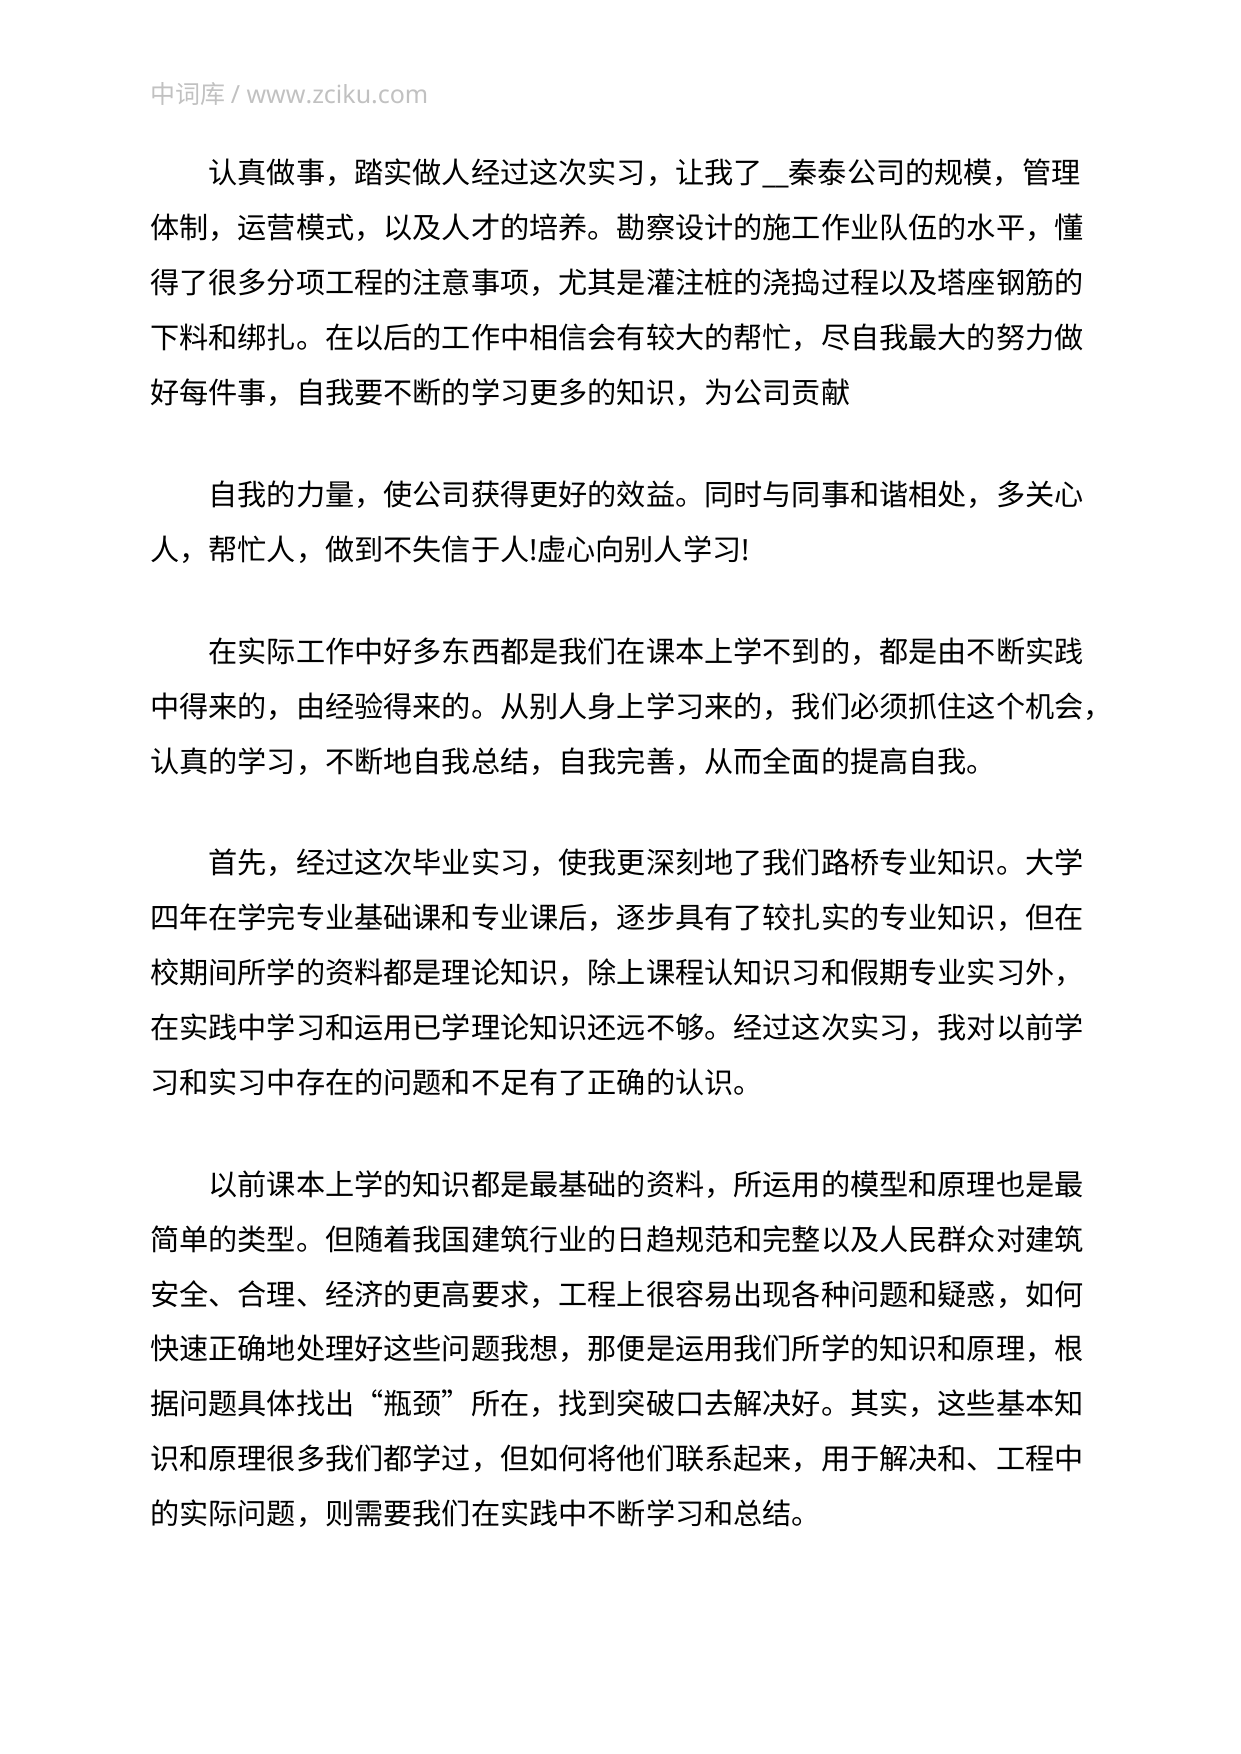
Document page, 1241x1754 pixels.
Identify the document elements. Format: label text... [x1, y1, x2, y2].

text 认真做事，踏实做人经过这次实习，让我了__秦泰公司的规模，管理体制，运营模式，以及人才的培养。勘察设计的施工作业队伍的水平，懂得了很多分项工程的注意事项，尤其是灌注桩的浇捣过程以及塔座钢筋的下料和绑扎。在以后的工作中相信会有较大的帮忙，尽自我最大的努力做好每件事，自我要不断的学习更多的知识，为公司贡献 [150, 150, 1090, 412]
text 自我的力量，使公司获得更好的效益。同时与同事和谐相处，多关心人，帮忙人，做到不失信于人!虚心向别人学习! [150, 471, 1090, 569]
text 在实际工作中好多东西都是我们在课本上学不到的，都是由不断实践中得来的，由经验得来的。从别人身上学习来的，我们必须抓住这个机会，认真的学习，不断地自我总结，自我完善，从而全面的提高自我。 [150, 628, 1090, 780]
text 以前课本上学的知识都是最基础的资料，所运用的模型和原理也是最简单的类型。但随着我国建筑行业的日趋规范和完整以及人民群众对建筑安全、合理、经济的更高要求，工程上很容易出现各种问题和疑惑，如何快速正确地处理好这些问题我想，那便是运用我们所学的知识和原理，根据问题具体找出“瓶颈”所在，找到突破口去解决好。其实，这些基本知识和原理很多我们都学过，但如何将他们联系起来，用于解决和、工程中的实际问题，则需要我们在实践中不断学习和总结。 [150, 1161, 1090, 1533]
text 首先，经过这次毕业实习，使我更深刻地了我们路桥专业知识。大学四年在学完专业基础课和专业课后，逐步具有了较扎实的专业知识，但在校期间所学的资料都是理论知识，除上课程认知识习和假期专业实习外，在实践中学习和运用已学理论知识还远不够。经过这次实习，我对以前学习和实习中存在的问题和不足有了正确的认识。 [150, 840, 1090, 1102]
